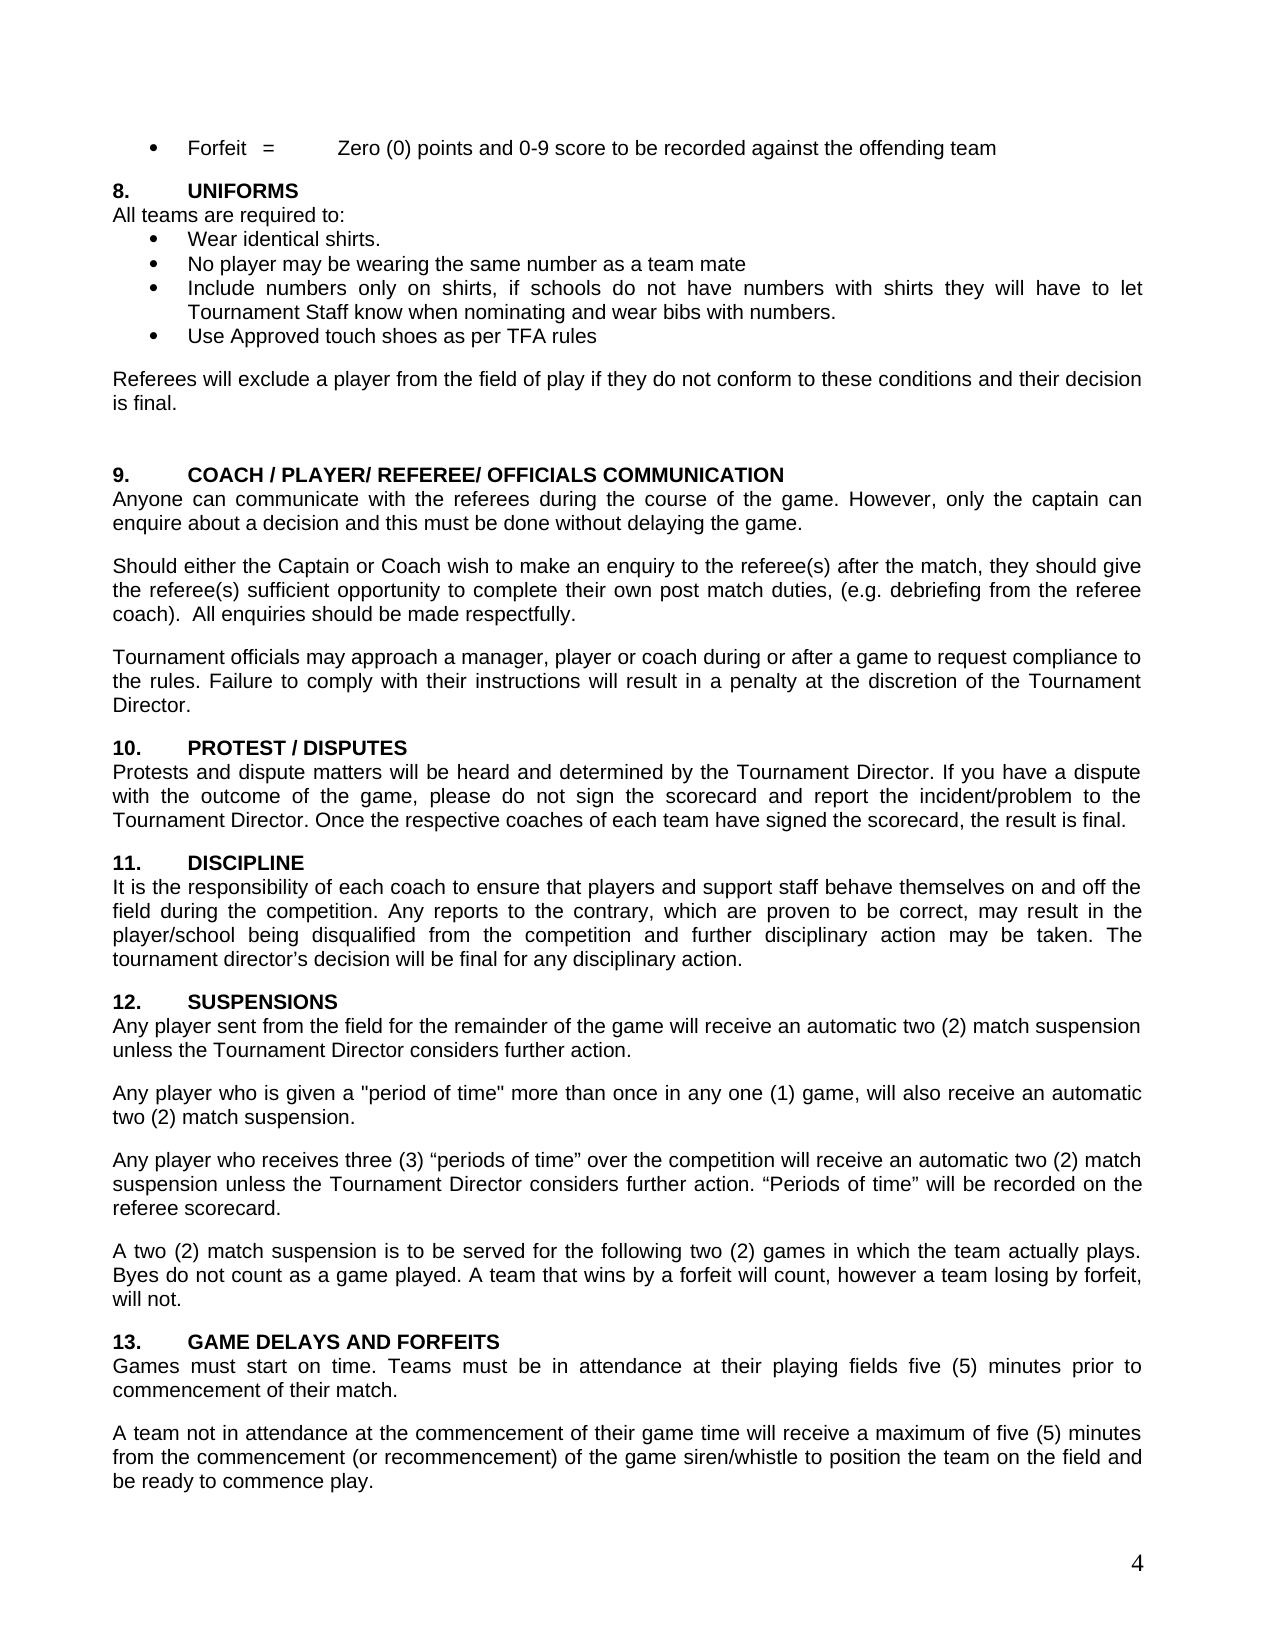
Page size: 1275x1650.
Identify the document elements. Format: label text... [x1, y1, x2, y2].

text 8. UNIFORMS [112, 179, 1144, 203]
text All teams are required to: [112, 203, 1144, 227]
text Referees will exclude a player from the field of play if they do not conform to these conditions and their decision is final. [112, 367, 1144, 414]
text Anyone can communicate with the referees during the course of the game. However, only the captain can enquire about a decision and this must be done without delaying the game. [112, 486, 1144, 534]
text Should either the Captain or Coach wish to make an enquiry to the referee(s) after the match, they should give the referee(s) sufficient opportunity to complete their own post match duties, (e.g. debriefing from the referee coach). All enquiries should be made respectfully. [112, 553, 1144, 625]
list Forfeit = Zero (0) points and 0-9 score to be recorded against the offending team [150, 136, 1144, 160]
text Protests and dispute matters will be heard and determined by the Tournament Director. If you have a dispute with the outcome of the game, please do not sign the scorecard and report the incident/problem to the Tournament Director. Once the respective coaches of each team have signed the scorecard, the result is final. [112, 759, 1144, 831]
text A two (2) match suspension is to be served for the following two (2) games in which the team actually plays. Byes do not count as a game played. A team that wins by a forfeit will count, however a team losing by forfeit, will not. [112, 1239, 1144, 1311]
text 10. PROTEST / DISPUTES [112, 736, 1144, 759]
text 9. COACH / PLAYER/ REFEREE/ OFFICIALS COMMUNICATION [112, 462, 1144, 486]
list Include numbers only on shirts, if schools do not have numbers with shirts they will have to let Tournament Staff know when nominating and wear bibs with numbers. [150, 275, 1144, 323]
text A team not in attendance at the commencement of their game time will receive a maximum of five (5) minutes from the commencement (or recommencement) of the game siren/whistle to position the team on the field and be ready to commence play. [112, 1421, 1144, 1493]
text 11. DISCIPLINE [112, 851, 1144, 874]
text 12. SUSPENSIONS [112, 989, 1144, 1013]
text Any player sent from the field for the remainder of the game will receive an automatic two (2) match suspension unless the Tournament Director considers further action. [112, 1013, 1144, 1061]
text Tournament officials may approach a manager, player or coach during or after a game to request compliance to the rules. Failure to comply with their instructions will result in a penalty at the discretion of the Tournament Director. [112, 644, 1144, 716]
text Any player who receives three (3) “periods of time” over the competition will receive an automatic two (2) match suspension unless the Tournament Director considers further action. “Periods of time” will be recorded on the referee scorecard. [112, 1148, 1144, 1219]
text It is the responsibility of each coach to ensure that players and support staff behave themselves on and off the field during the competition. Any reports to the contrary, which are proven to be correct, may result in the player/school being disqualified from the competition and further disciplinary action may be taken. The tournament director’s decision will be final for any disciplinary action. [112, 874, 1144, 970]
text Any player who is given a "period of time" more than once in any one (1) game, will also receive an automatic two (2) match suspension. [112, 1081, 1144, 1128]
list Use Approved touch shoes as per TFA rules [150, 323, 1144, 347]
text Games must start on time. Teams must be in attendance at their playing fields five (5) minutes prior to commencement of their match. [112, 1354, 1144, 1402]
list Wear identical shirts. [150, 227, 1144, 251]
text 13. GAME DELAYS AND FORFEITS [112, 1330, 1144, 1354]
list No player may be wearing the same number as a team mate [150, 251, 1144, 275]
